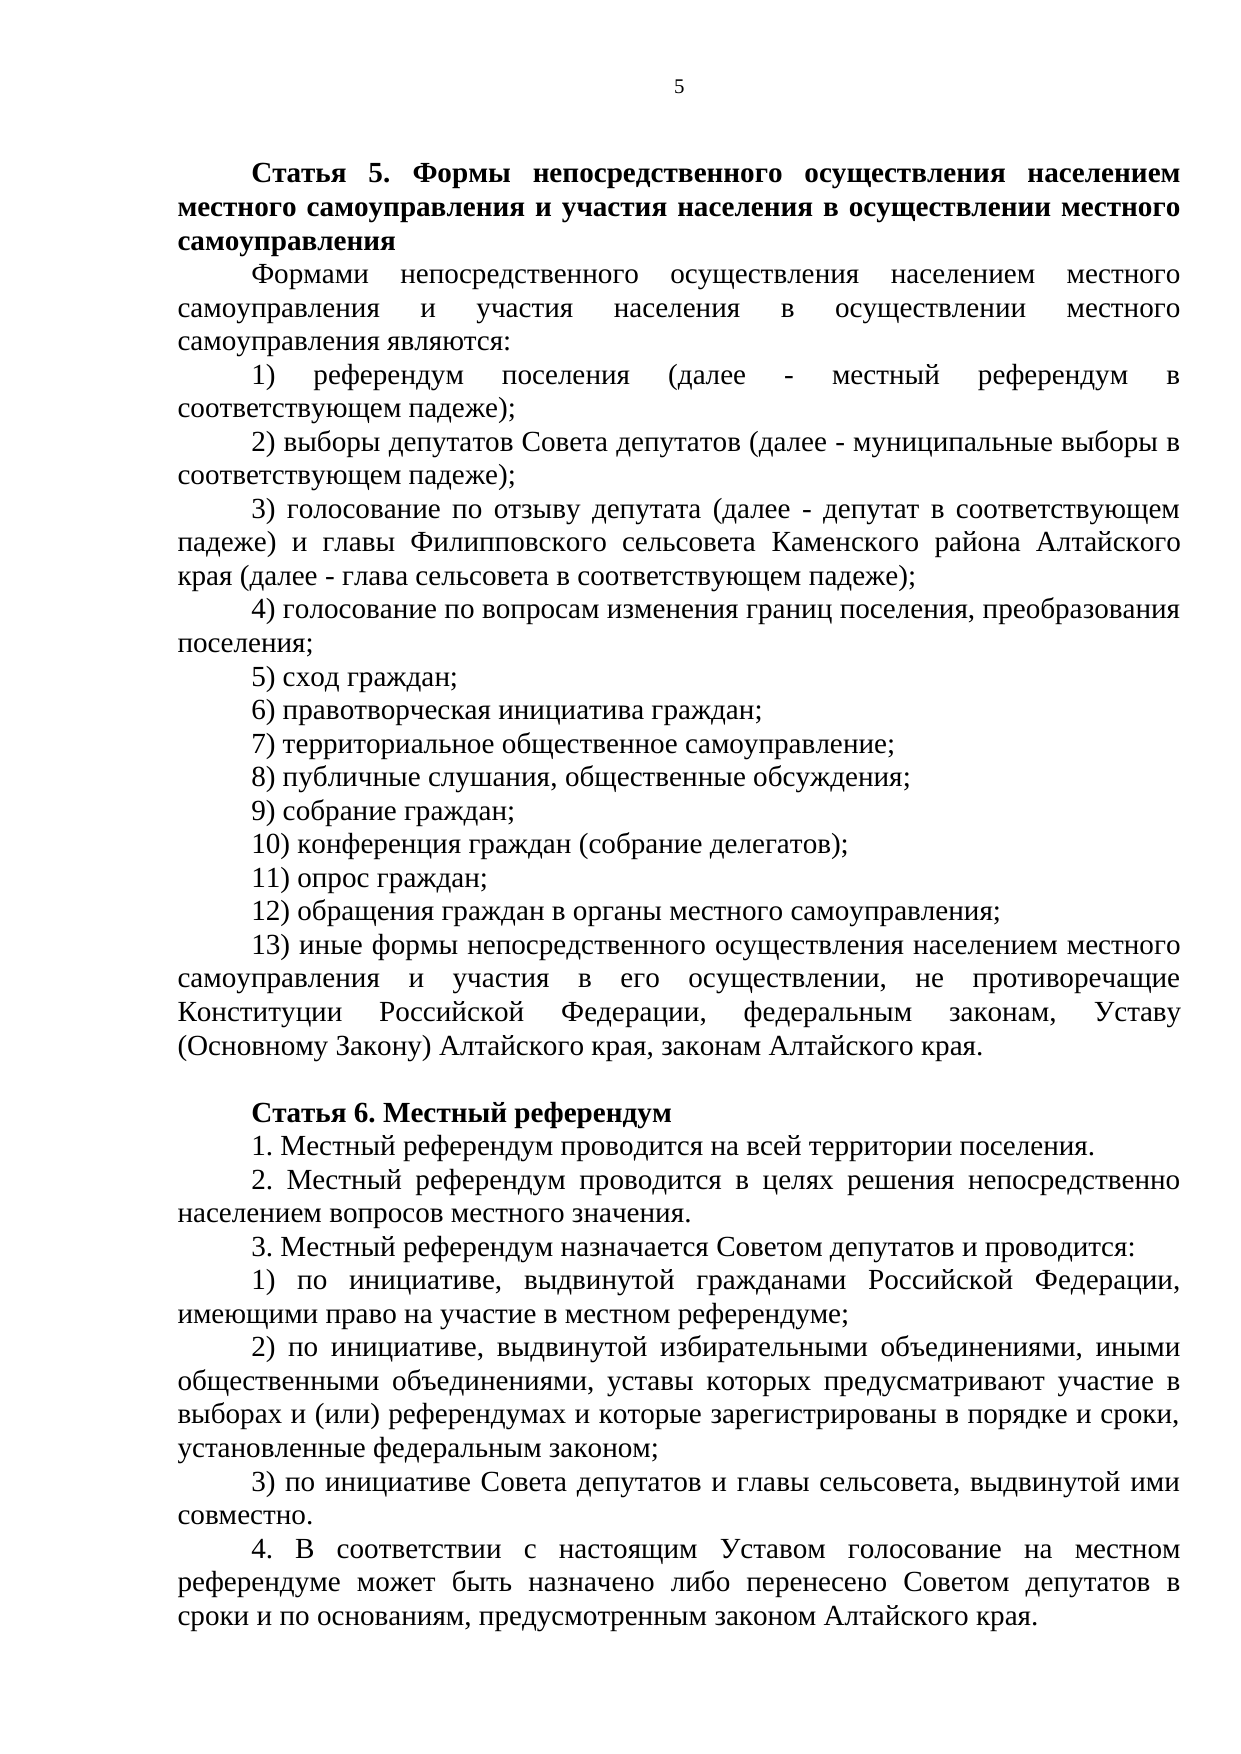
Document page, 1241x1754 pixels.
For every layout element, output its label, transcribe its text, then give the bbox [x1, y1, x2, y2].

text 5) сход граждан; [177, 659, 1181, 692]
text 3. Местный референдум назначается Советом депутатов и проводится: [177, 1229, 1181, 1262]
text 4) голосование по вопросам изменения границ поселения, преобразования поселения; [177, 592, 1181, 659]
text 8) публичные слушания, общественные обсуждения; [177, 759, 1181, 793]
subtitle Статья 6. Местный референдум [177, 1095, 1181, 1128]
text 10) конференция граждан (собрание делегатов); [177, 826, 1181, 860]
text Статья 5. Формы непосредственного осуществления населением местного самоуправления и участия населения в осуществлении местного самоуправления [177, 156, 1181, 256]
text 7) территориальное общественное самоуправление; [177, 726, 1181, 759]
text Формами непосредственного осуществления населением местного самоуправления и участия населения в осуществлении местного самоуправления являются: [177, 256, 1181, 357]
text 4. В соответствии с настоящим Уставом голосование на местном референдуме может быть назначено либо перенесено Советом депутатов в сроки и по основаниям, предусмотренным законом Алтайского края. [177, 1531, 1181, 1631]
text 1) референдум поселения (далее - местный референдум в соответствующем падеже); [177, 357, 1181, 424]
text 1) по инициативе, выдвинутой гражданами Российской Федерации, имеющими право на участие в местном референдуме; [177, 1262, 1181, 1329]
text 3) голосование по отзыву депутата (далее - депутат в соответствующем падеже) и главы Филипповского сельсовета Каменского района Алтайского края (далее - глава сельсовета в соответствующем падеже); [177, 491, 1181, 592]
text 2) по инициативе, выдвинутой избирательными объединениями, иными общественными объединениями, уставы которых предусматривают участие в выборах и (или) референдумах и которые зарегистрированы в порядке и сроки, установленные федеральным законом; [177, 1329, 1181, 1464]
text 2. Местный референдум проводится в целях решения непосредственно населением вопросов местного значения. [177, 1162, 1181, 1229]
text 6) правотворческая инициатива граждан; [177, 692, 1181, 726]
text 2) выборы депутатов Совета депутатов (далее - муниципальные выборы в соответствующем падеже); [177, 424, 1181, 491]
text 1. Местный референдум проводится на всей территории поселения. [177, 1128, 1181, 1162]
text 11) опрос граждан; [177, 860, 1181, 893]
text 9) собрание граждан; [177, 793, 1181, 826]
text 3) по инициативе Совета депутатов и главы сельсовета, выдвинутой ими совместно. [177, 1464, 1181, 1531]
text 12) обращения граждан в органы местного самоуправления; [177, 893, 1181, 927]
text 13) иные формы непосредственного осуществления населением местного самоуправления и участия в его осуществлении, не противоречащие Конституции Российской Федерации, федеральным законам, Уставу (Основному Закону) Алтайского края, законам Алтайского края. [177, 927, 1181, 1061]
